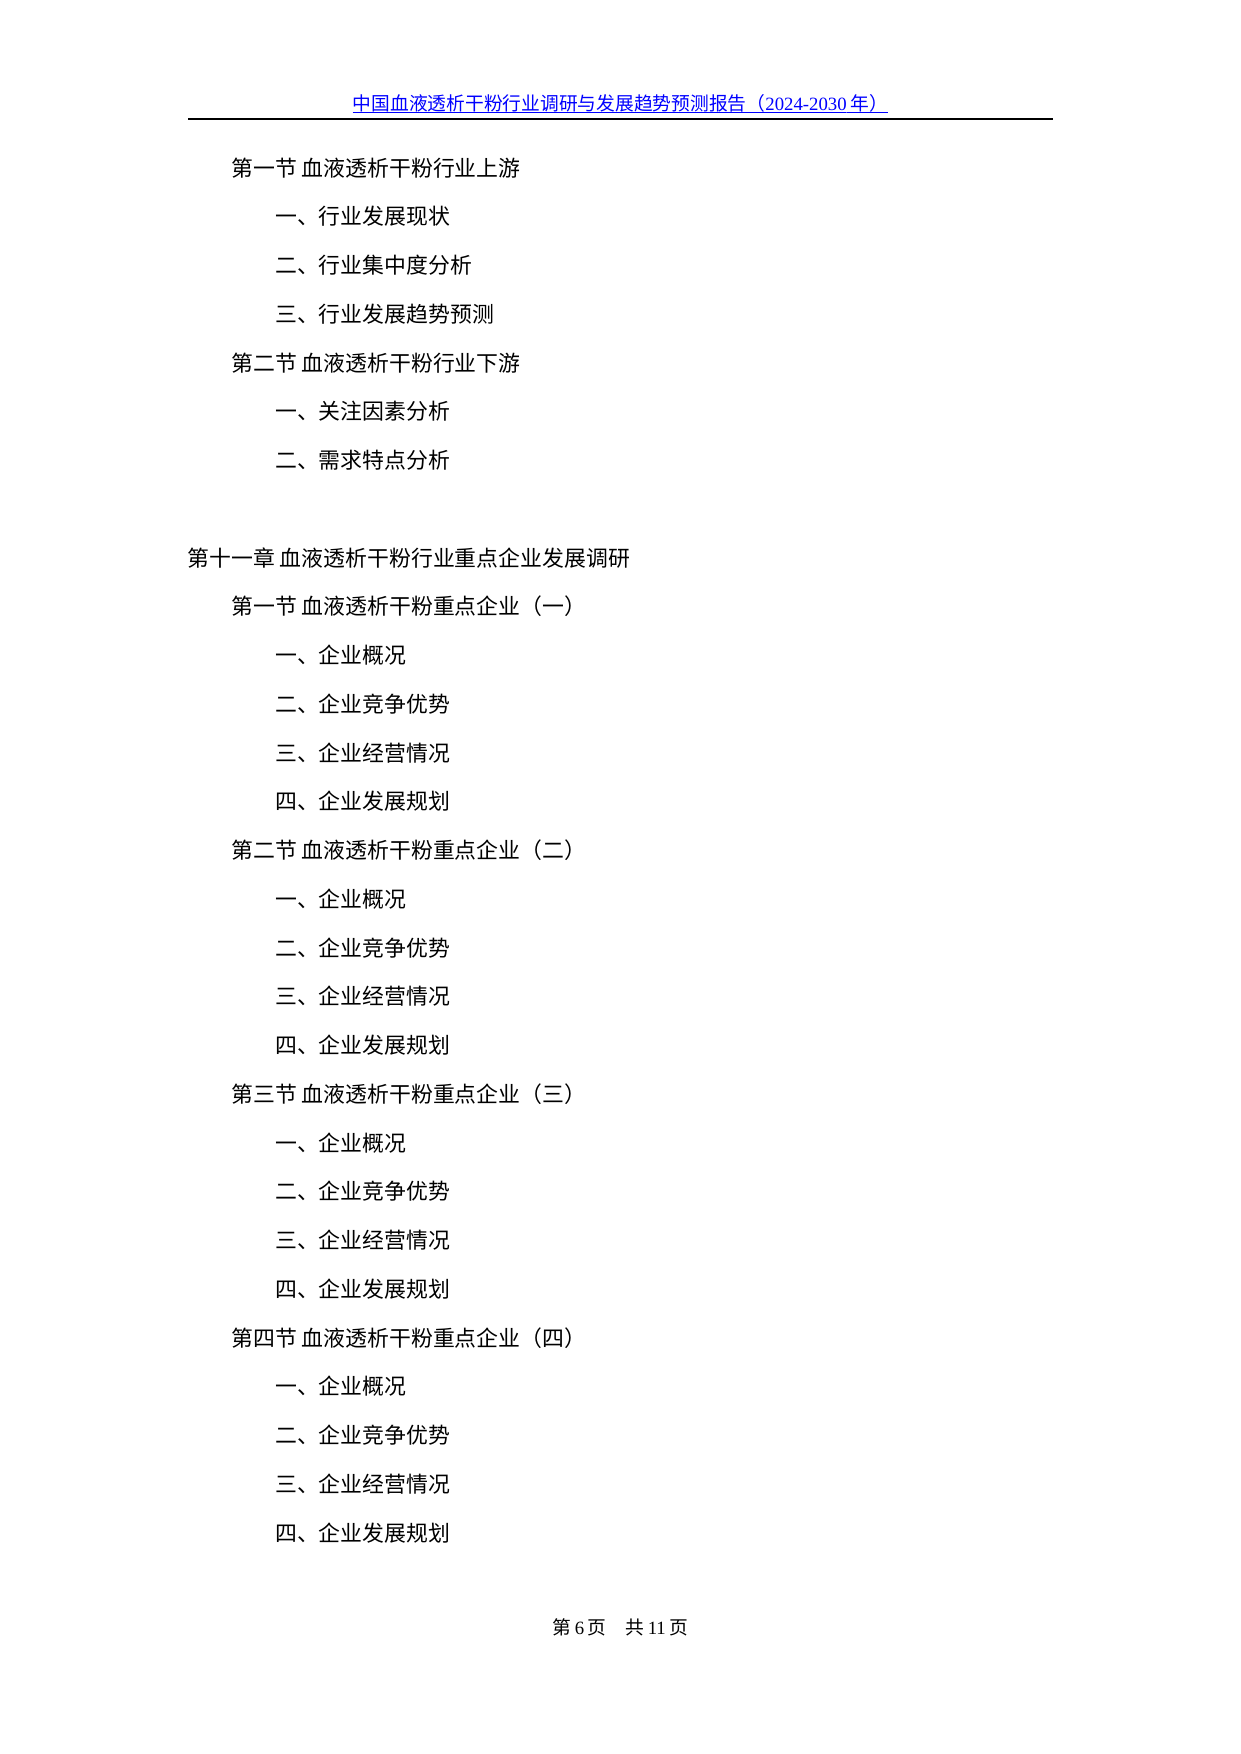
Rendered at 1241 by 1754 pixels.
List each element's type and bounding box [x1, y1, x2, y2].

text [187, 150, 1053, 1548]
